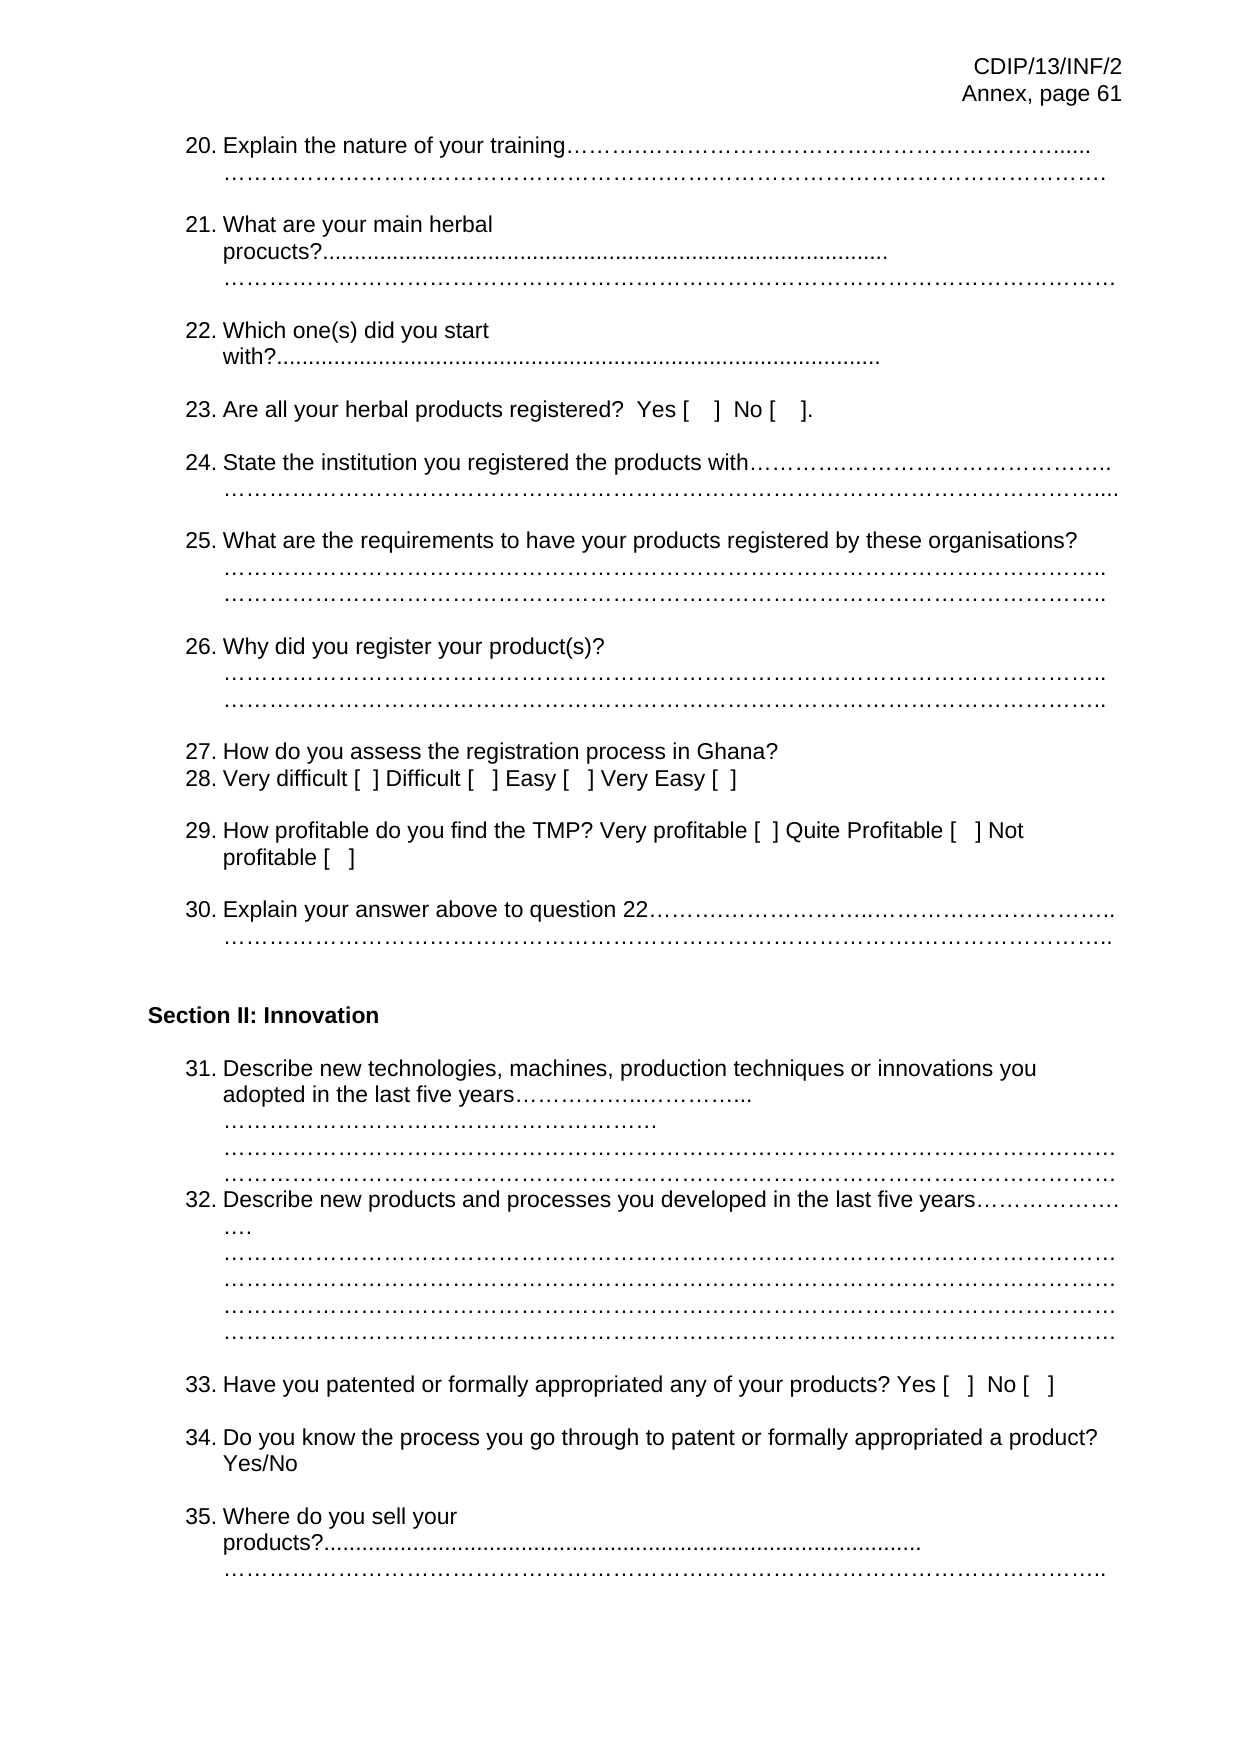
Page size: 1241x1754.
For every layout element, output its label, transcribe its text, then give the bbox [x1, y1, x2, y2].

text …………………………………………………………………………………………………….. [223, 659, 1122, 686]
text ……………………………………………………………………………………………………………………………………………………………………………………………………………………………………………………………………………………………………………………………………………………………………………………………………………………………… [223, 1239, 1122, 1344]
text ……………………………………………………………………………….…………………….. [223, 923, 1122, 949]
list Very difficult [ ] Difficult [ ] Easy [ ] Very Easy [ ] [185, 765, 1122, 791]
text …………………………………………………………………………………………………….. [223, 686, 1122, 712]
list Which one(s) did you start with?............................................................................................... [185, 317, 1122, 369]
list What are the requirements to have your products registered by these organisations? [185, 527, 1122, 554]
text …………………………………………………………………………………………………….. [223, 554, 1122, 580]
text ……………………………………………………………………………………………………………………………………………………………………………………………………………… [223, 1134, 1122, 1186]
text ……………………………………………………………………………………………………… [223, 264, 1122, 290]
text ………………………………………………….…………………………………………………. [223, 158, 1122, 185]
list Where do you sell your products?.............................................................................................. [185, 1503, 1122, 1555]
list Describe new products and processes you developed in the last five years……………….…. [185, 1186, 1122, 1239]
list Explain the nature of your training……….………………………………………………...... [185, 132, 1122, 158]
list Describe new technologies, machines, production techniques or innovations you adopted in the last five years……………..…………...………………………………………………… [185, 1054, 1122, 1134]
list Explain your answer above to question 22……….………………..………………………….. [185, 896, 1122, 923]
list How do you assess the registration process in Ghana? [185, 738, 1122, 765]
list Why did you register your product(s)? [185, 633, 1122, 659]
text …………………………………………………………………………………………………….... [223, 475, 1122, 501]
text Section II: Innovation [148, 1002, 1122, 1028]
list How profitable do you find the TMP? Very profitable [ ] Quite Profitable [ ] Not profitable [ ] [185, 817, 1122, 870]
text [223, 1555, 1122, 1582]
list Have you patented or formally appropriated any of your products? Yes [ ] No [ ] [185, 1371, 1122, 1397]
list What are your main herbal procucts?......................................................................................... [185, 211, 1122, 264]
list Do you know the process you go through to patent or formally appropriated a product? Yes/No [185, 1423, 1122, 1476]
list Are all your herbal products registered? Yes [ ] No [ ]. [185, 396, 1122, 422]
text …………………………………………………………………………………………………….. [223, 580, 1122, 607]
list State the institution you registered the products with………….…………………………….. [185, 448, 1122, 475]
